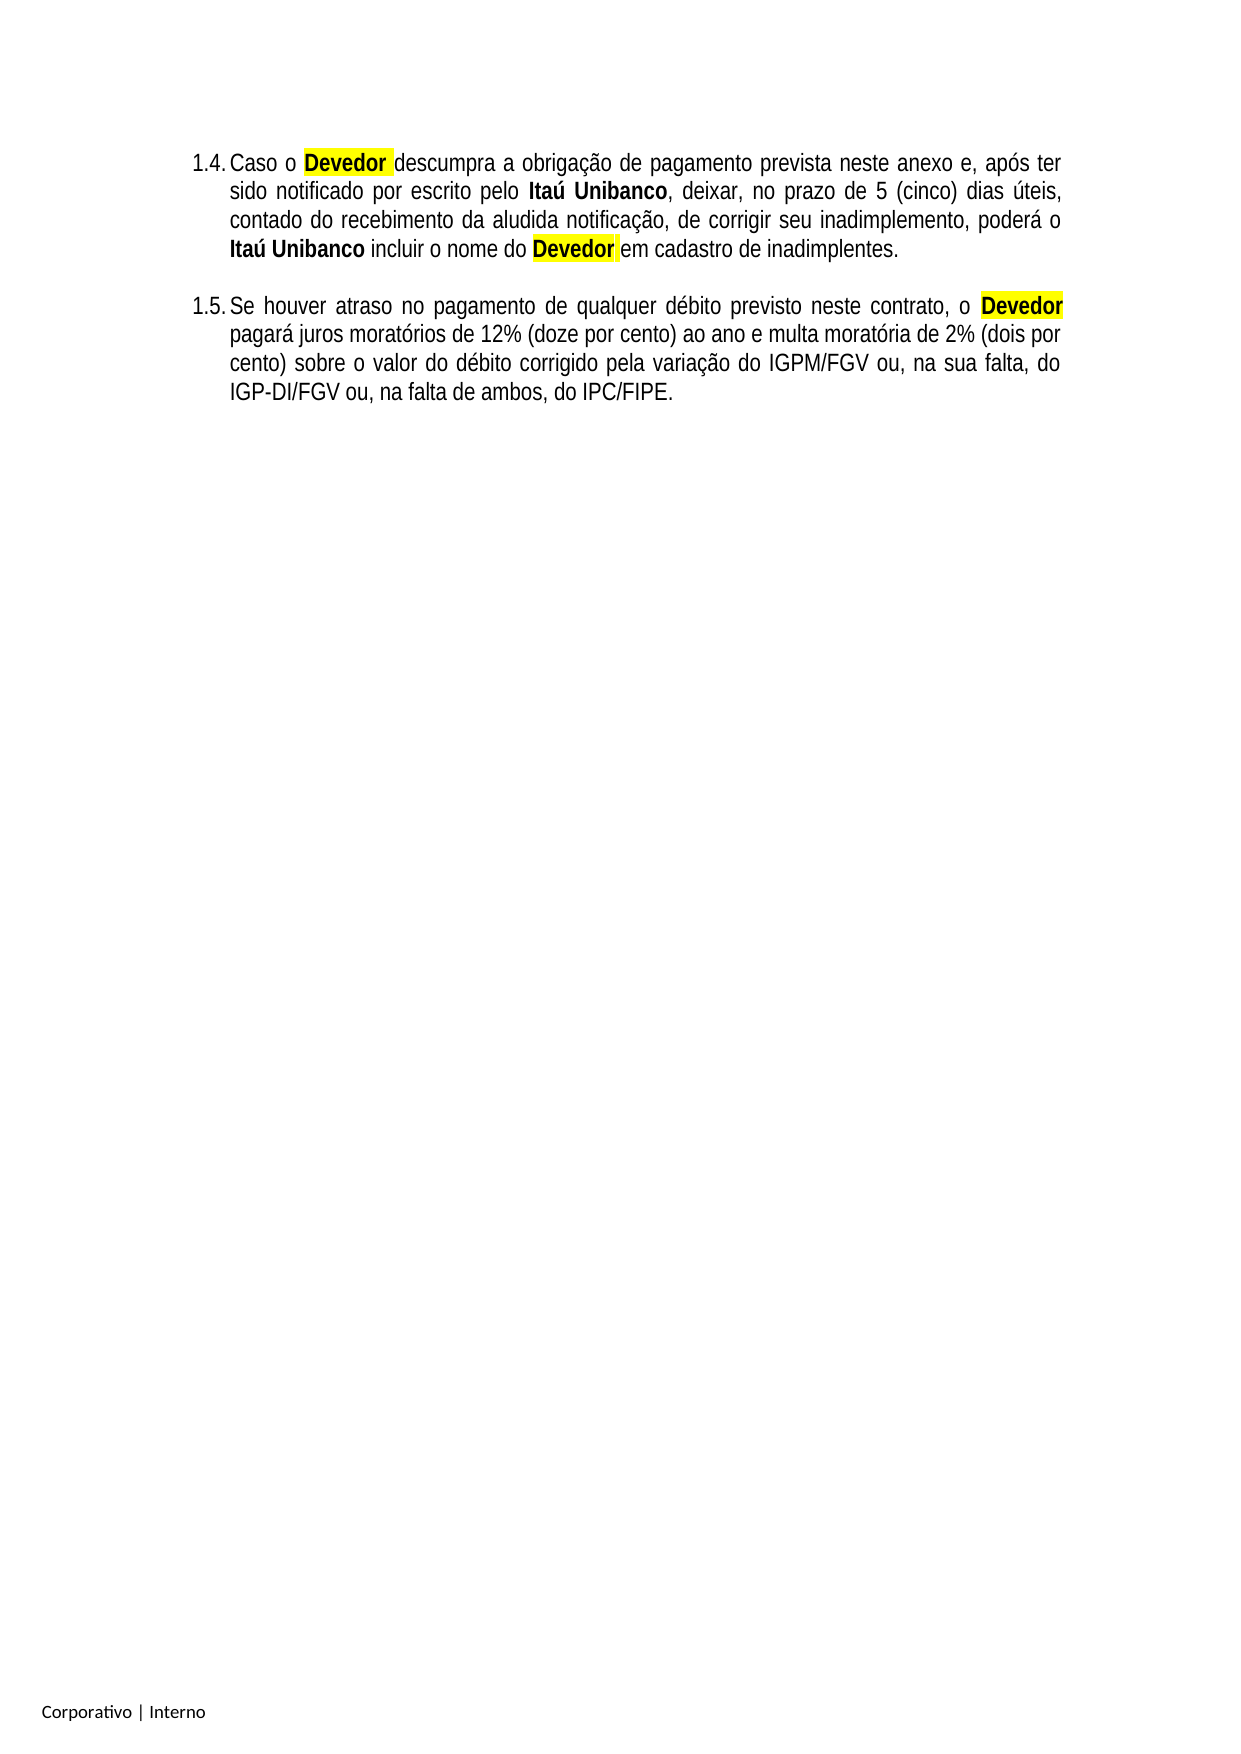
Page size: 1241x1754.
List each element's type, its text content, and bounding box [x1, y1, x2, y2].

list Caso o Devedor descumpra a obrigação de pagamento prevista neste anexo e, após ter sido notificado por escrito pelo Itaú Unibanco, deixar, no prazo de 5 (cinco) dias úteis, contado do recebimento da aludida notificação, de corrigir seu inadimplemento, poderá o Itaú Unibanco incluir o nome do Devedor em cadastro de inadimplentes. [192, 148, 1063, 262]
list Se houver atraso no pagamento de qualquer débito previsto neste contrato, o Devedor pagará juros moratórios de 12% (doze por cento) ao ano e multa moratória de 2% (dois por cento) sobre o valor do débito corrigido pela variação do IGPM/FGV ou, na sua falta, do IGP-DI/FGV ou, na falta de ambos, do IPC/FIPE. [192, 291, 1063, 405]
